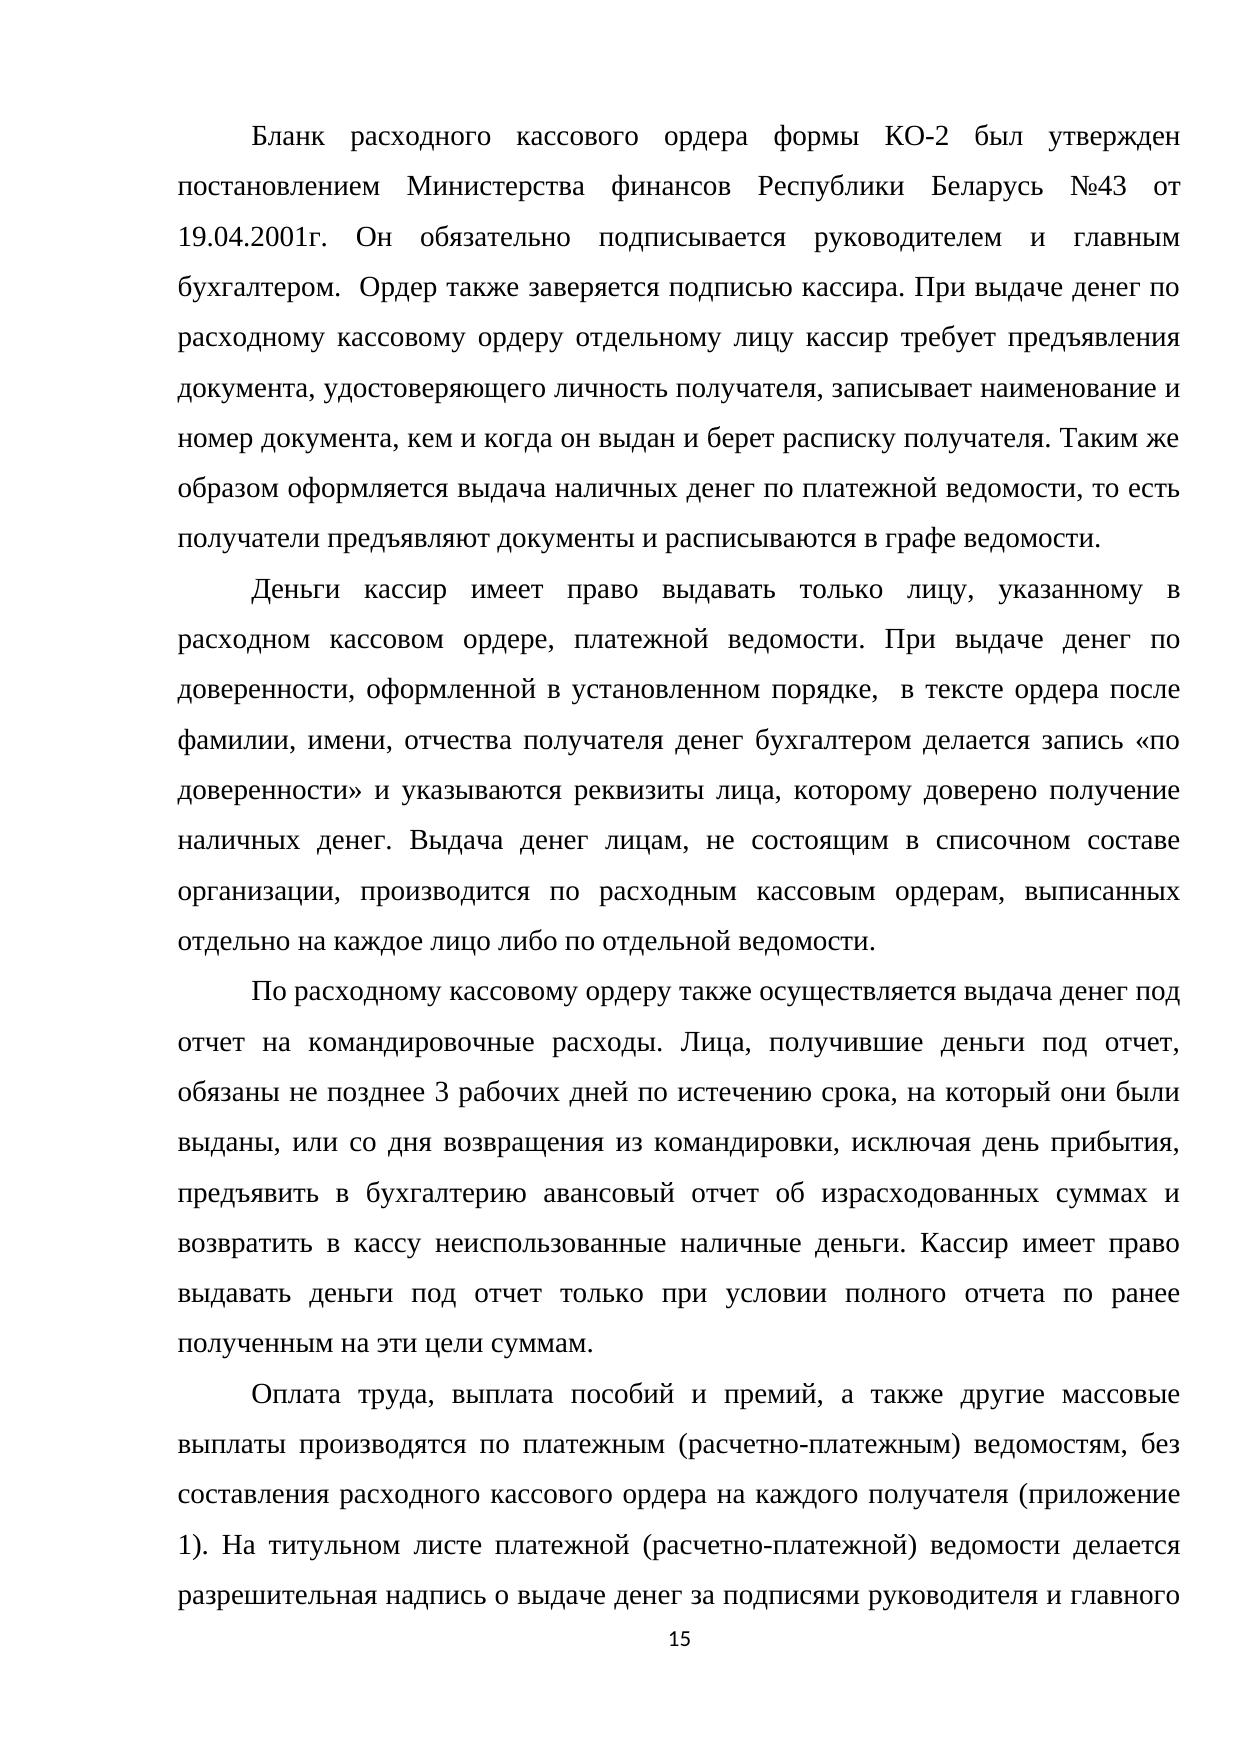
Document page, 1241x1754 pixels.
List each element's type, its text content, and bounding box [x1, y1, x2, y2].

text Деньги кассир имеет право выдавать только лицу, указанному в расходном кассовом ордере, платежной ведомости. При выдаче денег по доверенности, оформленной в установленном порядке, в тексте ордера после фамилии, имени, отчества получателя денег бухгалтером делается запись «по доверенности» и указываются реквизиты лица, которому доверено получение наличных денег. Выдача денег лицам, не состоящим в списочном составе организации, производится по расходным кассовым ордерам, выписанных отдельно на каждое лицо либо по отдельной ведомости. [177, 571, 1181, 957]
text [177, 1376, 1181, 1611]
text Бланк расходного кассового ордера формы КО-2 был утвержден постановлением Министерства финансов Республики Беларусь №43 от 19.04.2001г. Он обязательно подписывается руководителем и главным бухгалтером. Ордер также заверяется подписью кассира. При выдаче денег по расходному кассовому ордеру отдельному лицу кассир требует предъявления документа, удостоверяющего личность получателя, записывает наименование и номер документа, кем и когда он выдан и берет расписку получателя. Таким же образом оформляется выдача наличных денег по платежной ведомости, то есть получатели предъявляют документы и расписываются в графе ведомости. [177, 118, 1181, 554]
text По расходному кассовому ордеру также осуществляется выдача денег под отчет на командировочные расходы. Лица, получившие деньги под отчет, обязаны не позднее 3 рабочих дней по истечению срока, на который они были выданы, или со дня возвращения из командировки, исключая день прибытия, предъявить в бухгалтерию авансовый отчет об израсходованных суммах и возвратить в кассу неиспользованные наличные деньги. Кассир имеет право выдавать деньги под отчет только при условии полного отчета по ранее полученным на эти цели суммам. [177, 973, 1181, 1359]
